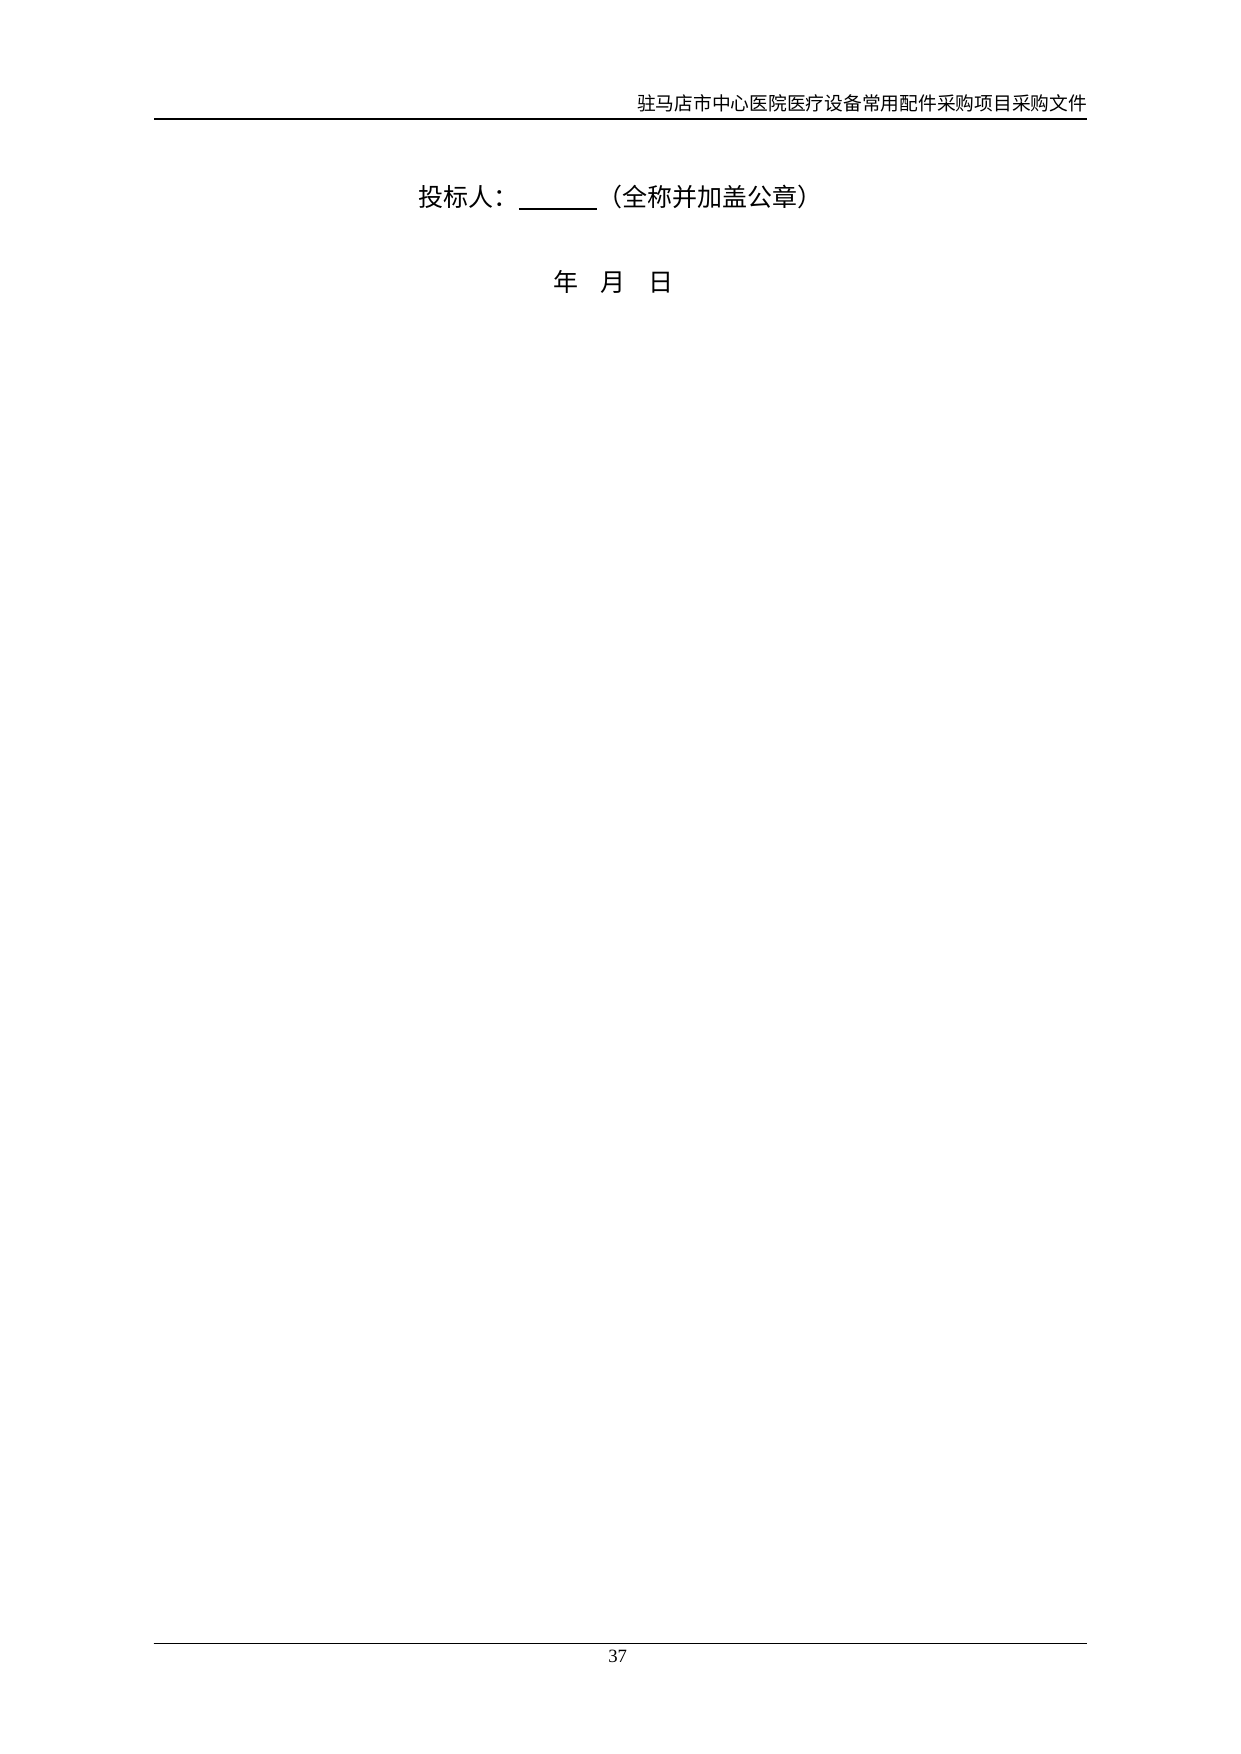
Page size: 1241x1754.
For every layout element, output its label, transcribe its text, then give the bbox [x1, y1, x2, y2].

text 投标人： （全称并加盖公章） [153, 162, 1087, 229]
text 年 月 日 [153, 247, 1087, 313]
